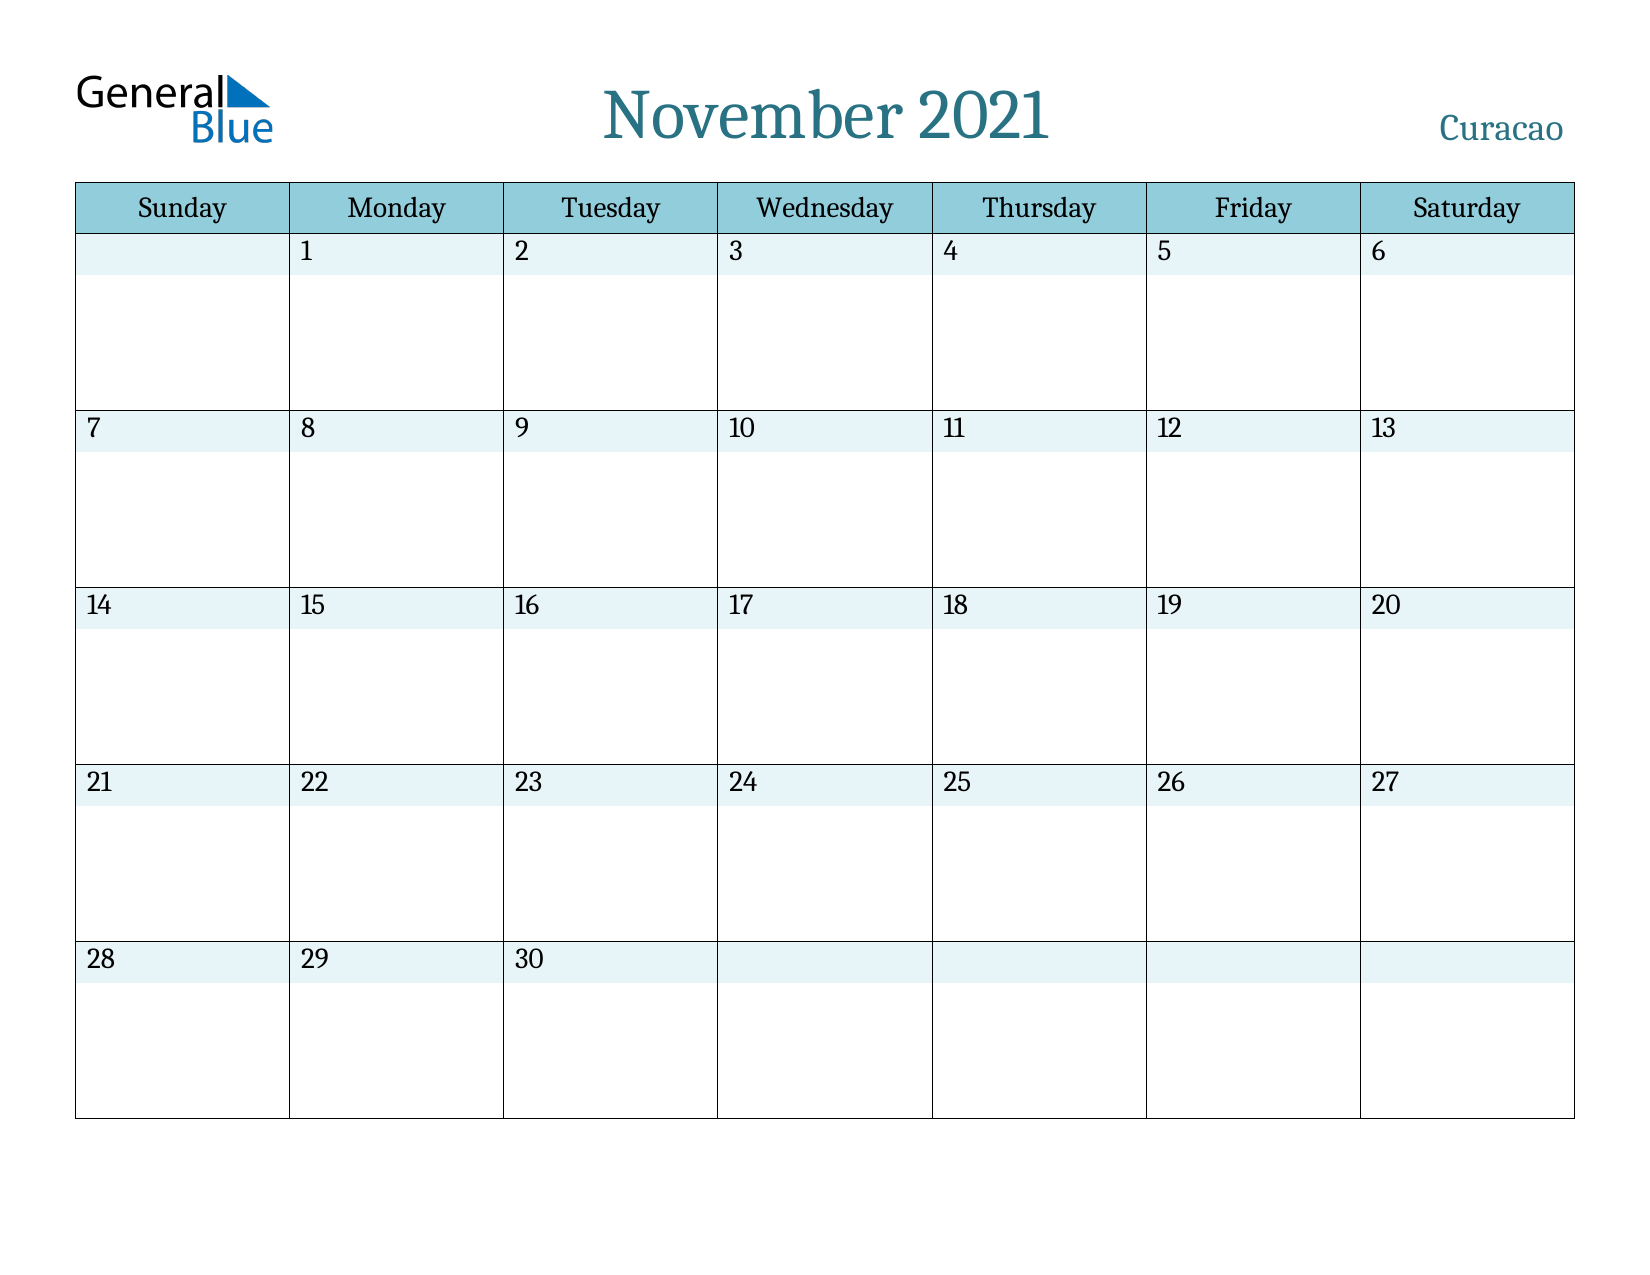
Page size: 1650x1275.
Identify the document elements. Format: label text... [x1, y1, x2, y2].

table_cell 1 [290, 234, 503, 275]
table_cell [1361, 942, 1574, 983]
table_cell Monday [290, 183, 503, 233]
table_cell [933, 452, 1146, 587]
table_cell 13 [1361, 411, 1574, 452]
table_cell [1361, 983, 1574, 1118]
table_cell 15 [290, 588, 503, 629]
table_cell [290, 983, 503, 1118]
table_cell Tuesday [504, 183, 717, 233]
table_cell 20 [1361, 588, 1574, 629]
table_cell [718, 275, 932, 410]
table_cell [1147, 452, 1360, 587]
table_cell 8 [290, 411, 503, 452]
table_cell [1361, 806, 1574, 941]
table_cell 9 [504, 411, 717, 452]
table_cell [718, 629, 932, 764]
table_cell [1147, 806, 1360, 941]
table_cell 26 [1147, 765, 1360, 806]
table_cell [1147, 983, 1360, 1118]
table_cell [718, 452, 932, 587]
picture [77, 75, 273, 143]
table_cell [290, 806, 503, 941]
table_cell [290, 452, 503, 587]
table_cell 14 [76, 588, 289, 629]
table_cell [76, 234, 289, 275]
table_cell [1361, 452, 1574, 587]
table_cell [933, 942, 1146, 983]
table_cell 4 [933, 234, 1146, 275]
table_cell [504, 275, 717, 410]
table_cell 30 [504, 942, 717, 983]
table_cell [1147, 629, 1360, 764]
table_cell [1361, 629, 1574, 764]
table_cell [290, 629, 503, 764]
table_cell 17 [718, 588, 932, 629]
table_cell 24 [718, 765, 932, 806]
table_header Curacao [1146, 75, 1574, 182]
table_cell 5 [1147, 234, 1360, 275]
table_cell Sunday [76, 183, 289, 233]
table_cell [76, 806, 289, 941]
table_cell 19 [1147, 588, 1360, 629]
table_cell 10 [718, 411, 932, 452]
table_cell 25 [933, 765, 1146, 806]
table_cell 11 [933, 411, 1146, 452]
table_cell [504, 806, 717, 941]
table_cell [933, 629, 1146, 764]
table_cell 16 [504, 588, 717, 629]
table_cell [1147, 275, 1360, 410]
table_cell [1361, 275, 1574, 410]
table_cell [1147, 942, 1360, 983]
table_header November 2021 [504, 75, 1146, 182]
table_cell [76, 275, 289, 410]
table_header [76, 75, 503, 182]
table_cell [933, 806, 1146, 941]
table_cell Friday [1147, 183, 1360, 233]
table_cell 2 [504, 234, 717, 275]
table_cell [504, 983, 717, 1118]
table_cell 22 [290, 765, 503, 806]
table_cell 18 [933, 588, 1146, 629]
table_cell 6 [1361, 234, 1574, 275]
table_cell [290, 275, 503, 410]
table_cell [504, 452, 717, 587]
table_cell [76, 629, 289, 764]
table_cell [933, 275, 1146, 410]
table_cell 21 [76, 765, 289, 806]
table_cell Saturday [1361, 183, 1574, 233]
table_cell Wednesday [718, 183, 932, 233]
table_cell 7 [76, 411, 289, 452]
table_cell [76, 452, 289, 587]
table_cell [718, 806, 932, 941]
table_cell [718, 942, 932, 983]
table_cell 12 [1147, 411, 1360, 452]
table_cell 27 [1361, 765, 1574, 806]
table_cell 28 [76, 942, 289, 983]
table_cell [504, 629, 717, 764]
table_cell 3 [718, 234, 932, 275]
table_cell [718, 983, 932, 1118]
table_cell 23 [504, 765, 717, 806]
table_cell [76, 983, 289, 1118]
table_cell [933, 983, 1146, 1118]
table_cell Thursday [933, 183, 1146, 233]
table_cell 29 [290, 942, 503, 983]
